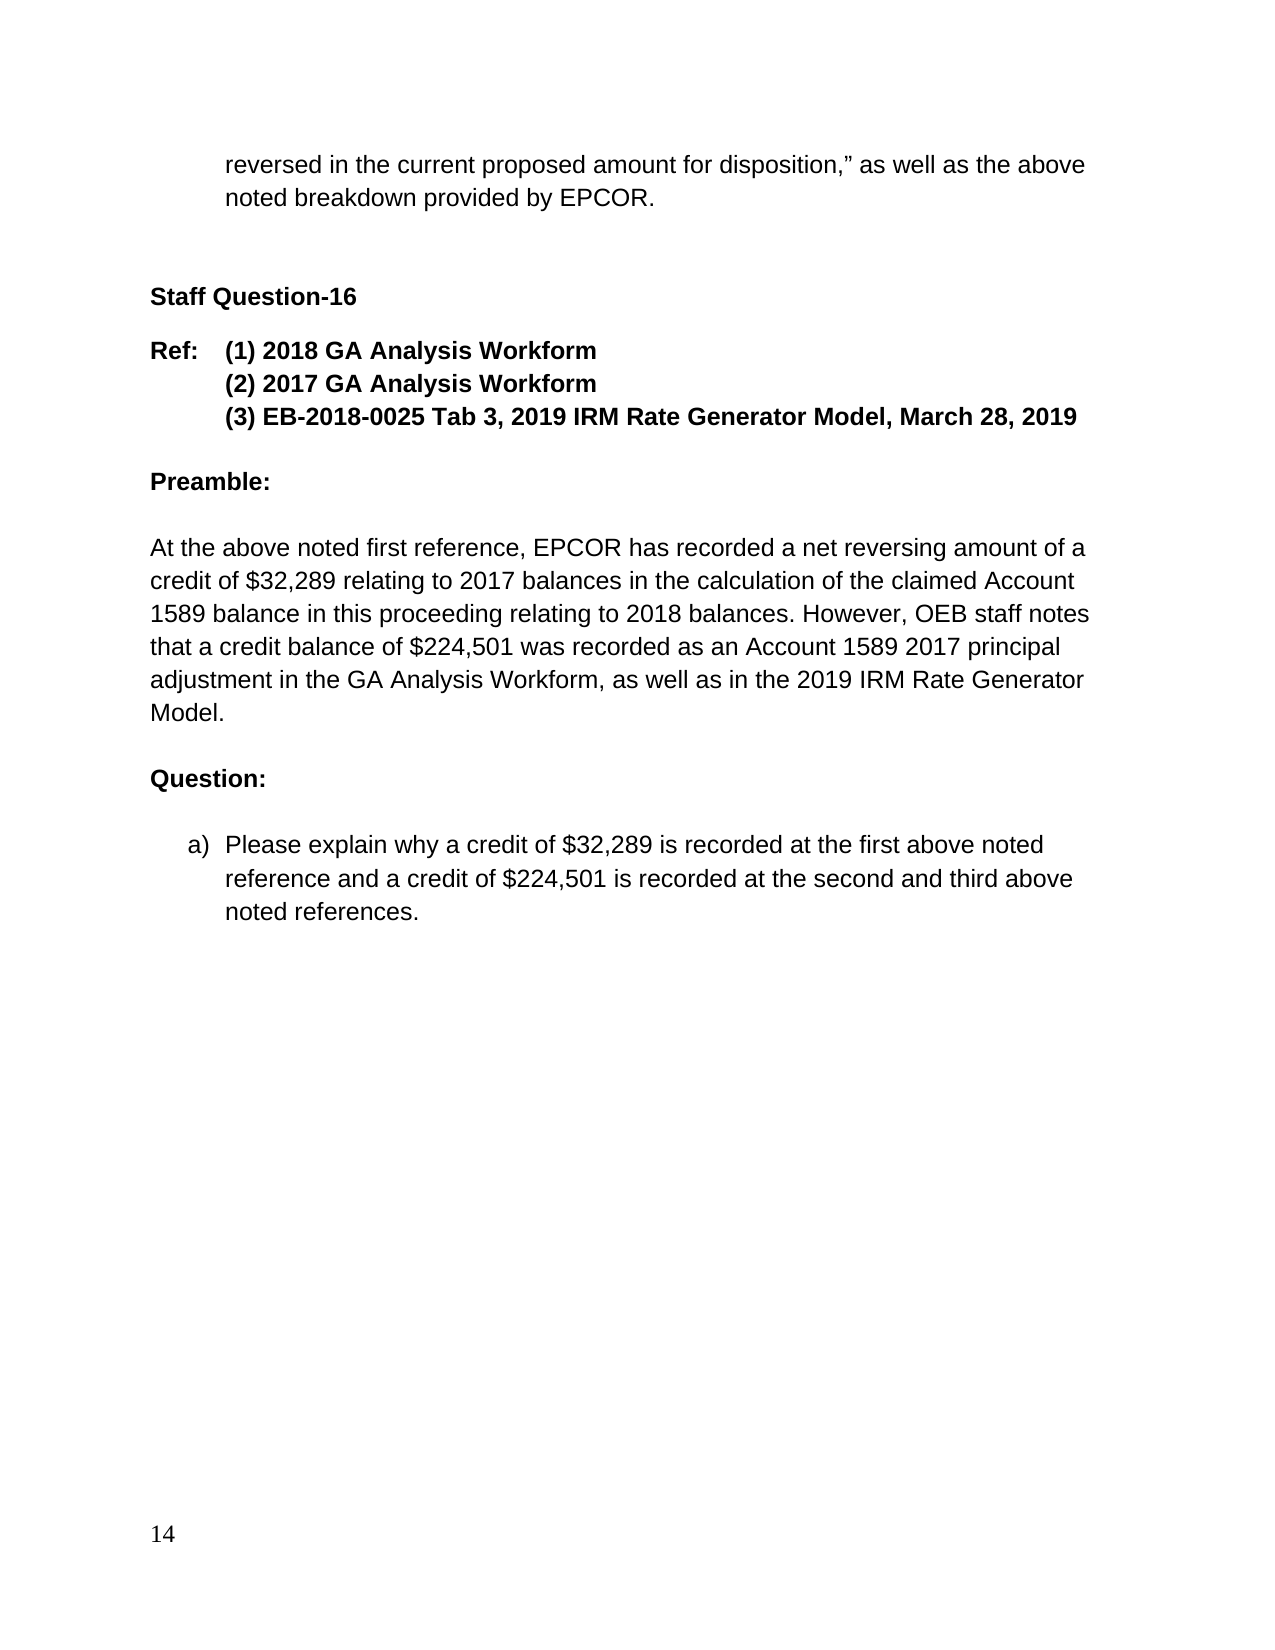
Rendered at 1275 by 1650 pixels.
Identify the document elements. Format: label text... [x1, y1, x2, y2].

text (3) EB-2018-0025 Tab 3, 2019 IRM Rate Generator Model, March 28, 2019 [150, 402, 1125, 431]
text Staff Question-16 [150, 282, 1125, 311]
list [187, 150, 1125, 212]
text Ref: (1) 2018 GA Analysis Workform [150, 336, 1125, 365]
text Preamble: [150, 467, 1125, 496]
text At the above noted first reference, EPCOR has recorded a net reversing amount of a credit of $32,289 relating to 2017 balances in the calculation of the claimed Account 1589 balance in this proceeding relating to 2018 balances. However, OEB staff notes that a credit balance of $224,501 was recorded as an Account 1589 2017 principal adjustment in the GA Analysis Workform, as well as in the 2019 IRM Rate Generator Model. [150, 533, 1125, 727]
text (2) 2017 GA Analysis Workform [150, 369, 1125, 398]
list Please explain why a credit of $32,289 is recorded at the first above noted reference and a credit of $224,501 is recorded at the second and third above noted references. [187, 831, 1125, 925]
text Question: [150, 764, 1125, 793]
